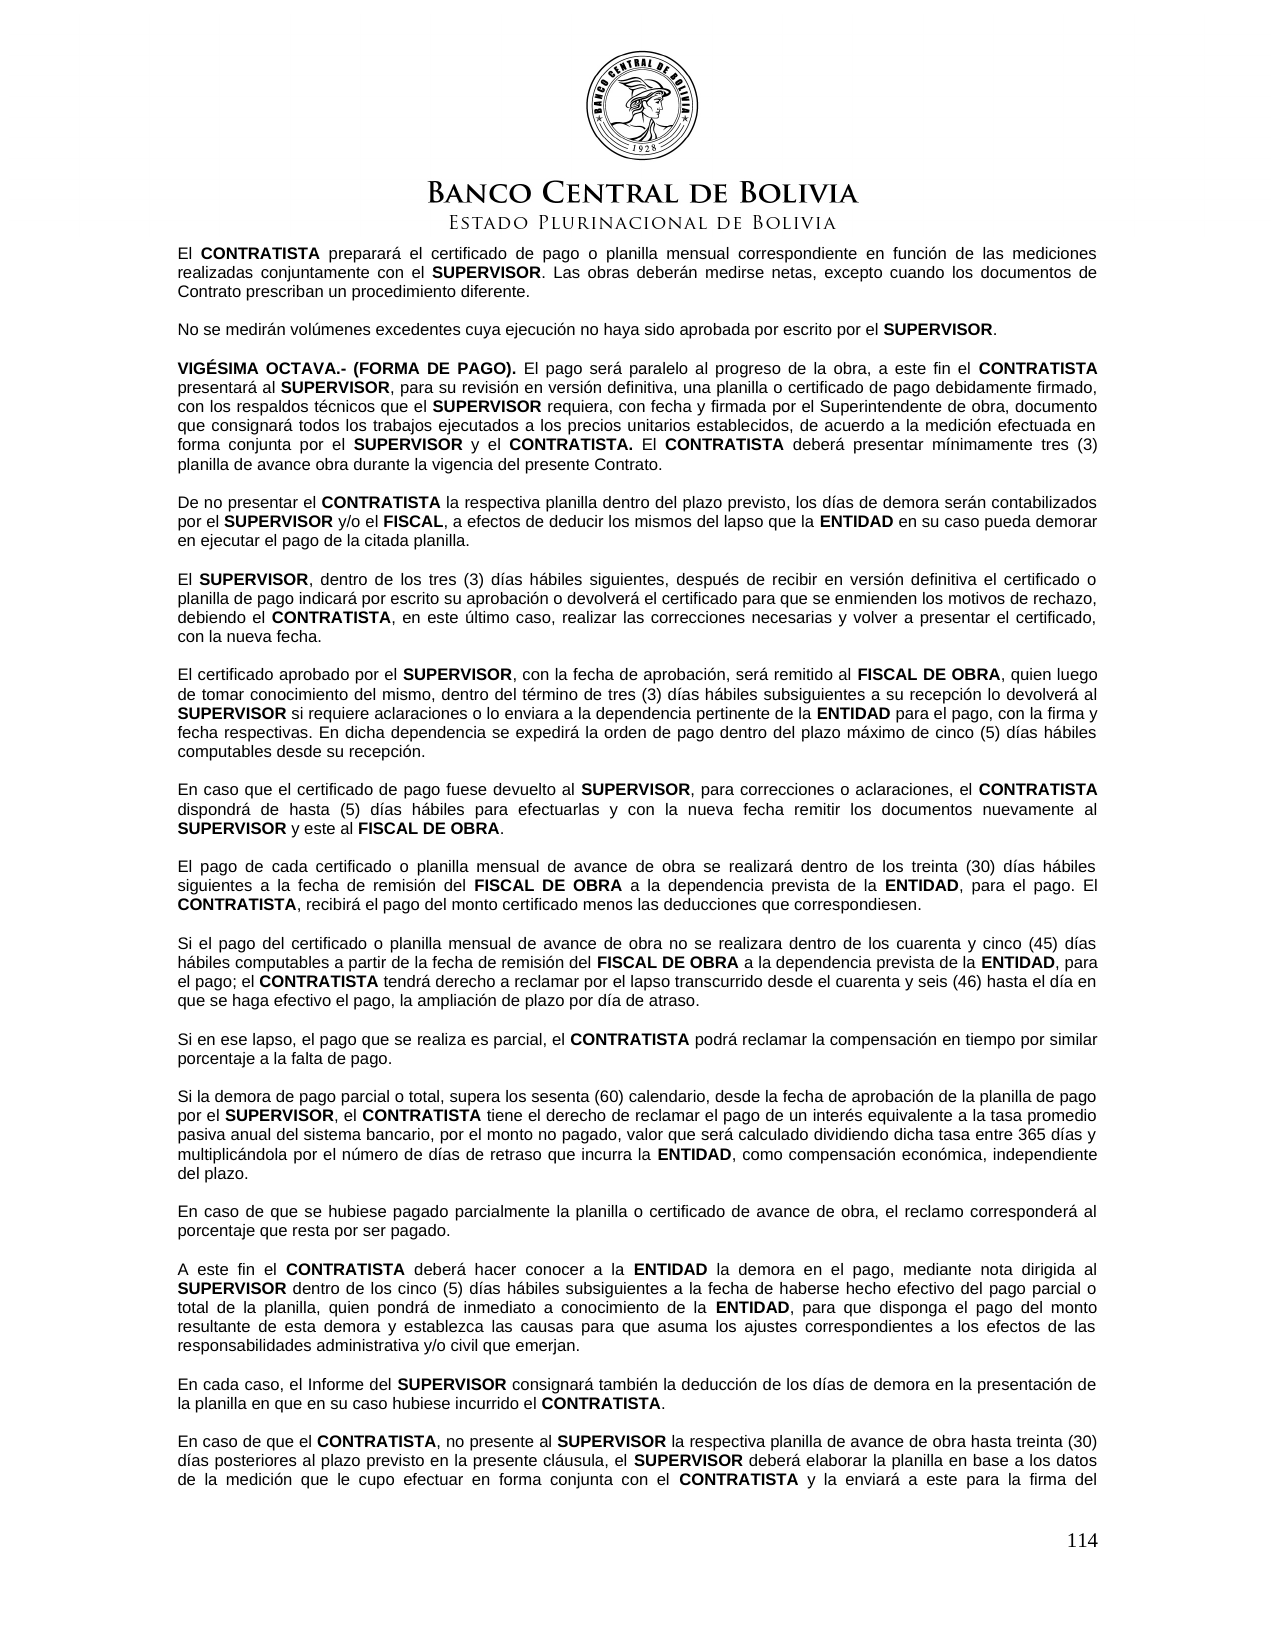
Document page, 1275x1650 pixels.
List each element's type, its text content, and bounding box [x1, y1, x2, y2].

text VIGÉSIMA OCTAVA.- (FORMA DE PAGO). El pago será paralelo al progreso de la obra, a este fin el CONTRATISTA presentará al SUPERVISOR, para su revisión en versión definitiva, una planilla o certificado de pago debidamente firmado, con los respaldos técnicos que el SUPERVISOR requiera, con fecha y firmada por el Superintendente de obra, documento que consignará todos los trabajos ejecutados a los precios unitarios establecidos, de acuerdo a la medición efectuada en forma conjunta por el SUPERVISOR y el CONTRATISTA. El CONTRATISTA deberá presentar mínimamente tres (3) planilla de avance obra durante la vigencia del presente Contrato. [177, 358, 1098, 473]
text En cada caso, el Informe del SUPERVISOR consignará también la deducción de los días de demora en la presentación de la planilla en que en su caso hubiese incurrido el CONTRATISTA. [177, 1374, 1098, 1413]
text De no presentar el CONTRATISTA la respectiva planilla dentro del plazo previsto, los días de demora serán contabilizados por el SUPERVISOR y/o el FISCAL, a efectos de deducir los mismos del lapso que la ENTIDAD en su caso pueda demorar en ejecutar el pago de la citada planilla. [177, 493, 1098, 550]
text Si el pago del certificado o planilla mensual de avance de obra no se realizara dentro de los cuarenta y cinco (45) días hábiles computables a partir de la fecha de remisión del FISCAL DE OBRA a la dependencia prevista de la ENTIDAD, para el pago; el CONTRATISTA tendrá derecho a reclamar por el lapso transcurrido desde el cuarenta y seis (46) hasta el día en que se haga efectivo el pago, la ampliación de plazo por día de atraso. [177, 933, 1098, 1010]
text El SUPERVISOR, dentro de los tres (3) días hábiles siguientes, después de recibir en versión definitiva el certificado o planilla de pago indicará por escrito su aprobación o devolverá el certificado para que se enmienden los motivos de rechazo, debiendo el CONTRATISTA, en este último caso, realizar las correcciones necesarias y volver a presentar el certificado, con la nueva fecha. [177, 569, 1098, 646]
text Si en ese lapso, el pago que se realiza es parcial, el CONTRATISTA podrá reclamar la compensación en tiempo por similar porcentaje a la falta de pago. [177, 1029, 1098, 1068]
text El pago de cada certificado o planilla mensual de avance de obra se realizará dentro de los treinta (30) días hábiles siguientes a la fecha de remisión del FISCAL DE OBRA a la dependencia prevista de la ENTIDAD, para el pago. El CONTRATISTA, recibirá el pago del monto certificado menos las deducciones que correspondiesen. [177, 857, 1098, 914]
text No se medirán volúmenes excedentes cuya ejecución no haya sido aprobada por escrito por el SUPERVISOR. [177, 320, 1098, 339]
picture [9, 14, 1271, 237]
text En caso de que se hubiese pagado parcialmente la planilla o certificado de avance de obra, el reclamo corresponderá al porcentaje que resta por ser pagado. [177, 1202, 1098, 1240]
text A este fin el CONTRATISTA deberá hacer conocer a la ENTIDAD la demora en el pago, mediante nota dirigida al SUPERVISOR dentro de los cinco (5) días hábiles subsiguientes a la fecha de haberse hecho efectivo del pago parcial o total de la planilla, quien pondrá de inmediato a conocimiento de la ENTIDAD, para que disponga el pago del monto resultante de esta demora y establezca las causas para que asuma los ajustes correspondientes a los efectos de las responsabilidades administrativa y/o civil que emerjan. [177, 1259, 1098, 1355]
text El CONTRATISTA preparará el certificado de pago o planilla mensual correspondiente en función de las mediciones realizadas conjuntamente con el SUPERVISOR. Las obras deberán medirse netas, excepto cuando los documentos de Contrato prescriban un procedimiento diferente. [177, 237, 1098, 301]
text Si la demora de pago parcial o total, supera los sesenta (60) calendario, desde la fecha de aprobación de la planilla de pago por el SUPERVISOR, el CONTRATISTA tiene el derecho de reclamar el pago de un interés equivalente a la tasa promedio pasiva anual del sistema bancario, por el monto no pagado, valor que será calculado dividiendo dicha tasa entre 365 días y multiplicándola por el número de días de retraso que incurra la ENTIDAD, como compensación económica, independiente del plazo. [177, 1087, 1098, 1183]
text El certificado aprobado por el SUPERVISOR, con la fecha de aprobación, será remitido al FISCAL DE OBRA, quien luego de tomar conocimiento del mismo, dentro del término de tres (3) días hábiles subsiguientes a su recepción lo devolverá al SUPERVISOR si requiere aclaraciones o lo enviara a la dependencia pertinente de la ENTIDAD para el pago, con la firma y fecha respectivas. En dicha dependencia se expedirá la orden de pago dentro del plazo máximo de cinco (5) días hábiles computables desde su recepción. [177, 665, 1098, 761]
text En caso que el certificado de pago fuese devuelto al SUPERVISOR, para correcciones o aclaraciones, el CONTRATISTA dispondrá de hasta (5) días hábiles para efectuarlas y con la nueva fecha remitir los documentos nuevamente al SUPERVISOR y este al FISCAL DE OBRA. [177, 780, 1098, 838]
